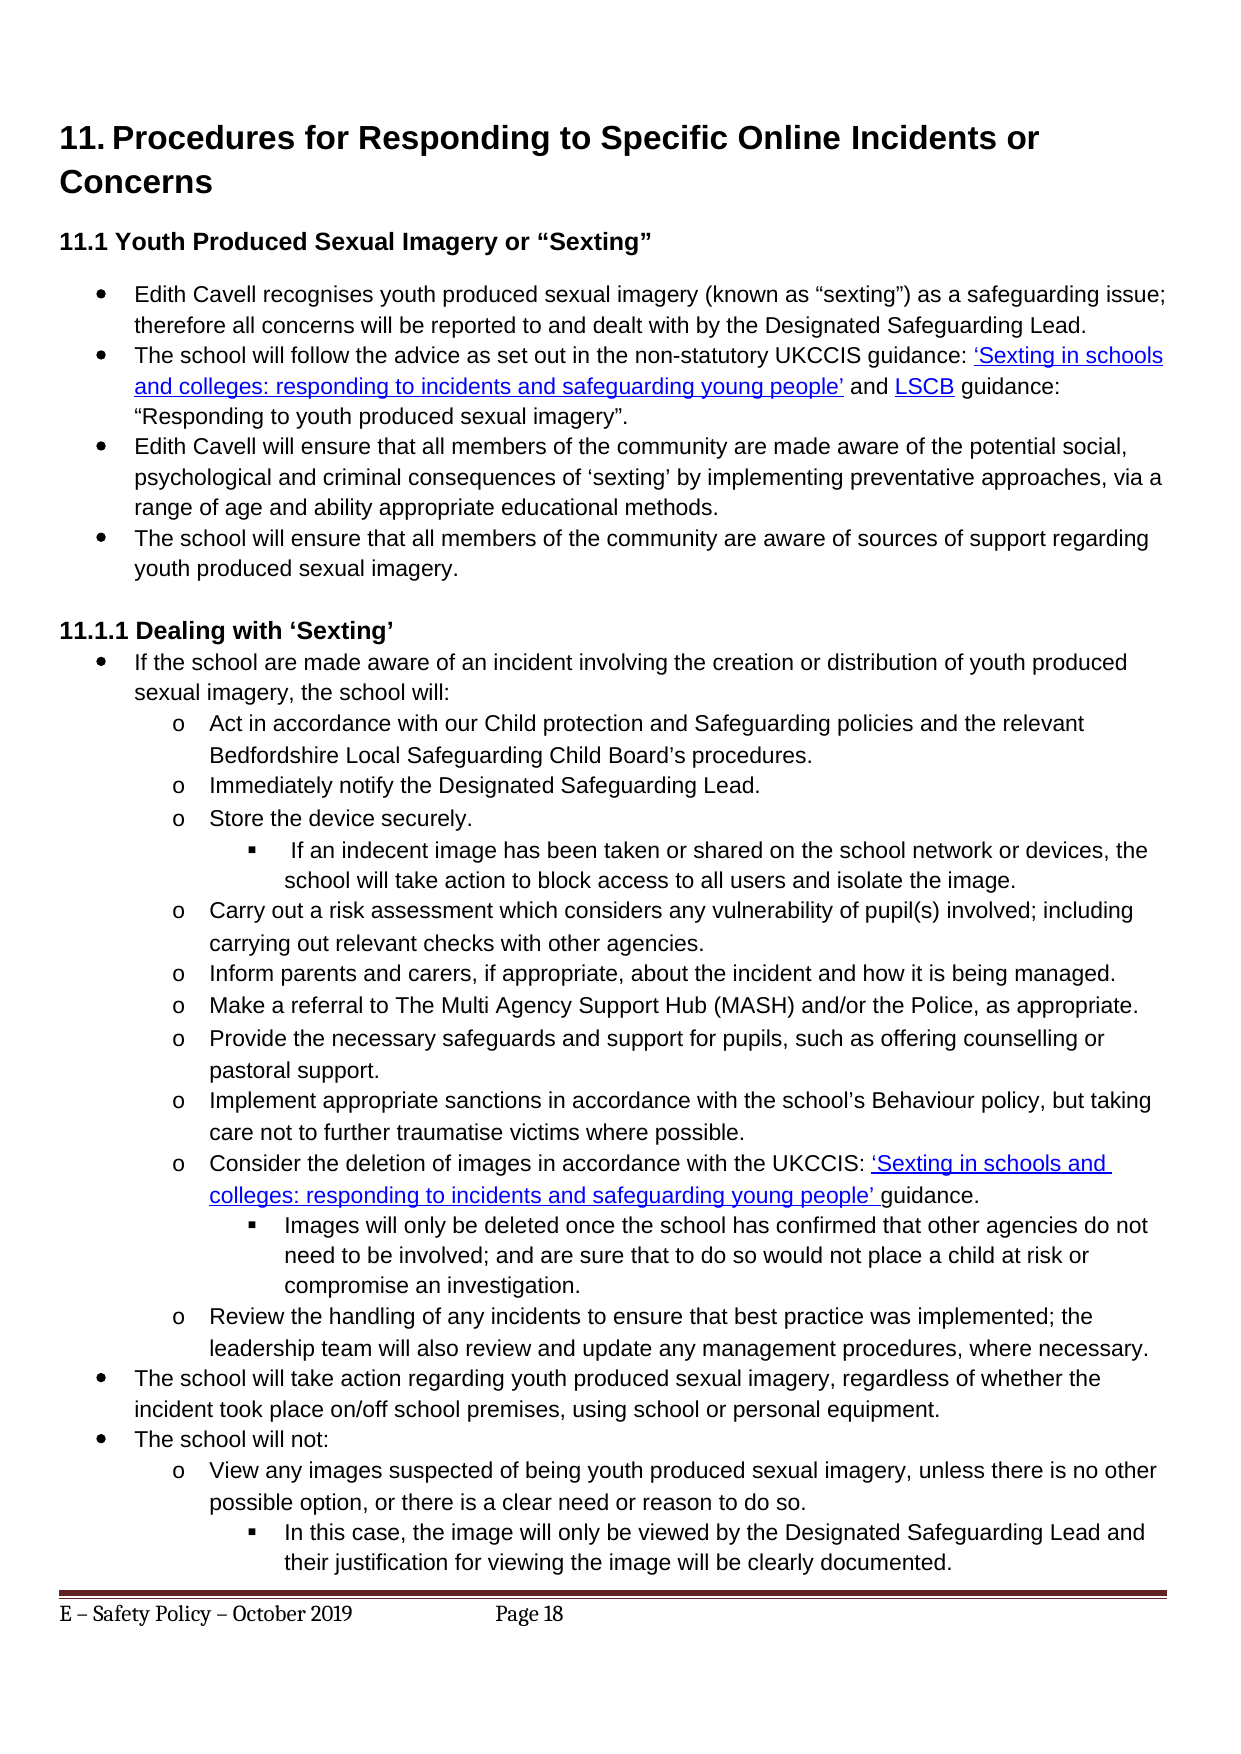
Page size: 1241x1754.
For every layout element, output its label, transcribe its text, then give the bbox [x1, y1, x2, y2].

list View any images suspected of being youth produced sexual imagery, unless there is no other possible option, or there is a clear need or reason to do so. [172, 1457, 1167, 1515]
text 11.1 Youth Produced Sexual Imagery or “Sexting” [59, 227, 1167, 256]
list Inform parents and carers, if appropriate, about the incident and how it is being managed. [172, 960, 1167, 988]
list The school will ensure that all members of the community are aware of sources of support regarding youth produced sexual imagery. [97, 524, 1167, 582]
list If the school are made aware of an incident involving the creation or distribution of youth produced sexual imagery, the school will: [97, 649, 1167, 706]
list Review the handling of any incidents to ensure that best practice was implemented; the leadership team will also review and update any management procedures, where necessary. [172, 1303, 1167, 1361]
list Make a referral to The Multi Agency Support Hub (MASH) and/or the Police, as appropriate. [172, 992, 1167, 1021]
list If an indecent image has been taken or shared on the school network or devices, the school will take action to block access to all users and isolate the image. [247, 837, 1167, 893]
list Act in accordance with our Child protection and Safeguarding policies and the relevant Bedfordshire Local Safeguarding Child Board’s procedures. [172, 709, 1167, 768]
list The school will not: [97, 1426, 1167, 1453]
list Consider the deletion of images in accordance with the UKCCIS: ‘Sexting in schools and colleges: responding to incidents and safeguarding young people’ guidance. [172, 1149, 1167, 1208]
list Edith Cavell will ensure that all members of the community are made aware of the potential social, psychological and criminal consequences of ‘sexting’ by implementing preventative approaches, via a range of age and ability appropriate educational methods. [97, 433, 1167, 521]
list Store the device securely. [172, 804, 1167, 833]
list Images will only be deleted once the school has confirmed that other agencies do not need to be involved; and are sure that to do so would not place a child at risk or compromise an investigation. [247, 1212, 1167, 1299]
list The school will follow the advice as set out in the non-statutory UKCCIS guidance: ‘Sexting in schools and colleges: responding to incidents and safeguarding young people’ and LSCB guidance: “Responding to youth produced sexual imagery”. [97, 342, 1167, 429]
list Edith Cavell recognises youth produced sexual imagery (known as “sexting”) as a safeguarding issue; therefore all concerns will be reported to and dealt with by the Designated Safeguarding Lead. [97, 281, 1167, 338]
list Provide the necessary safeguards and support for pupils, such as offering counselling or pastoral support. [172, 1025, 1167, 1083]
text 11. Procedures for Responding to Specific Online Incidents or Concerns [59, 118, 1167, 201]
list The school will take action regarding youth produced sexual imagery, regardless of whether the incident took place on/off school premises, using school or personal equipment. [97, 1365, 1167, 1422]
list Immediately notify the Designated Safeguarding Lead. [172, 772, 1167, 800]
list Carry out a risk assessment which considers any vulnerability of pupil(s) involved; including carrying out relevant checks with other agencies. [172, 897, 1167, 956]
list Implement appropriate sanctions in accordance with the school’s Behaviour policy, but taking care not to further traumatise victims where possible. [172, 1087, 1167, 1146]
list In this case, the image will only be viewed by the Designated Safeguarding Lead and their justification for viewing the image will be clearly documented. [247, 1519, 1167, 1576]
text 11.1.1 Dealing with ‘Sexting’ [59, 616, 1167, 644]
